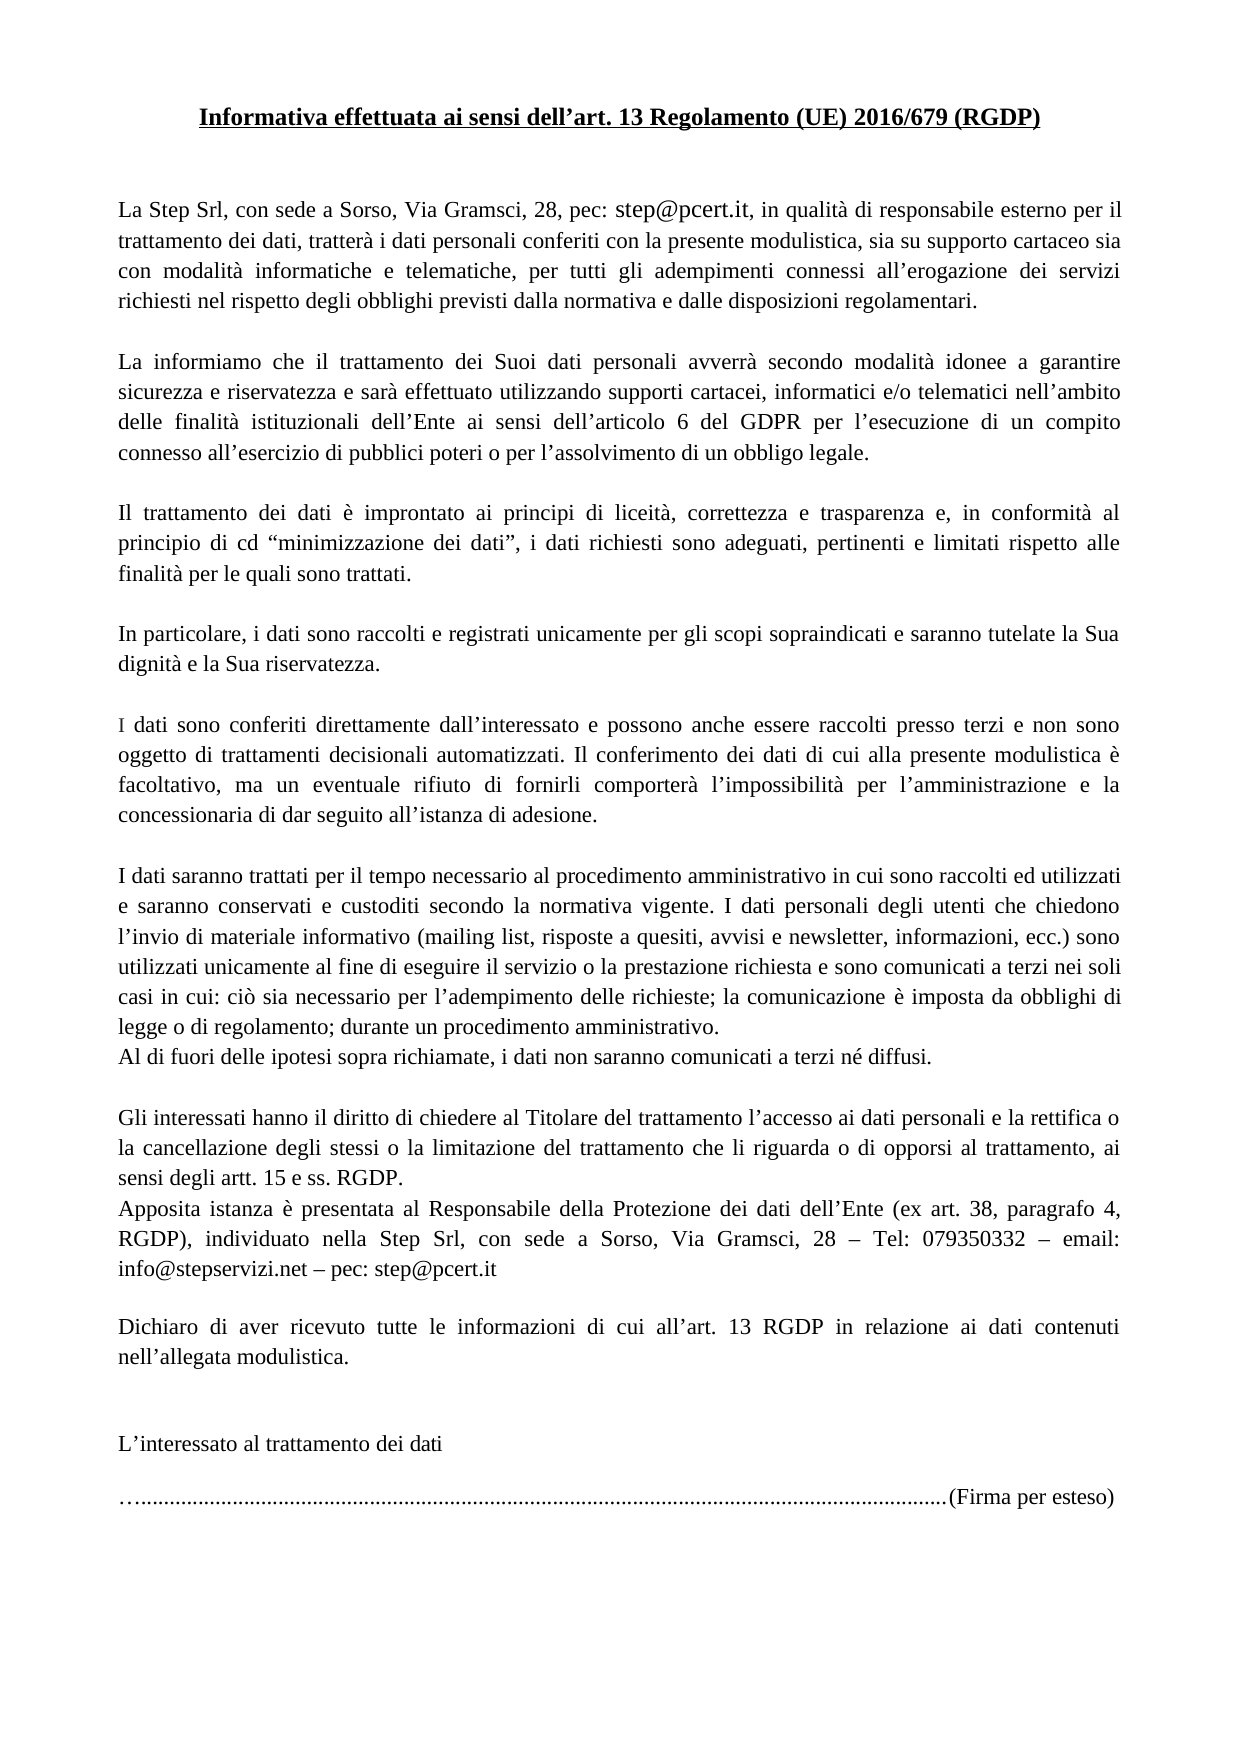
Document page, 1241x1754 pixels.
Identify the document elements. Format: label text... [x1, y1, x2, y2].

text Informativa effettuata ai sensi dell’art. 13 Regolamento (UE) 2016/679 (RGDP) [198, 102, 1144, 130]
text Dichiaro di aver ricevuto tutte le informazioni di cui all’art. 13 RGDP in relazione ai dati contenuti nell’allegata modulistica. [118, 1313, 1122, 1369]
text L’interessato al trattamento dei dati [118, 1430, 1144, 1457]
text … (Firma per esteso) [118, 1483, 1144, 1509]
text Apposita istanza è presentata al Responsabile della Protezione dei dati dell’Ente (ex art. 38, paragrafo 4, RGDP), individuato nella Step Srl, con sede a Sorso, Via Gramsci, 28 – Tel: 079350332 – email: info@stepservizi.net – pec: step@pcert.it [118, 1195, 1123, 1282]
text I dati saranno trattati per il tempo necessario al procedimento amministrativo in cui sono raccolti ed utilizzati e saranno conservati e custoditi secondo la normativa vigente. I dati personali degli utenti che chiedono l’invio di materiale informativo (mailing list, risposte a quesiti, avvisi e newsletter, informazioni, ecc.) sono utilizzati unicamente al fine di eseguire il servizio o la prestazione richiesta e sono comunicati a terzi nei soli casi in cui: ciò sia necessario per l’adempimento delle richieste; la comunicazione è imposta da obblighi di legge o di regolamento; durante un procedimento amministrativo. [118, 862, 1122, 1040]
text I dati sono conferiti direttamente dall’interessato e possono anche essere raccolti presso terzi e non sono oggetto di trattamenti decisionali automatizzati. Il conferimento dei dati di cui alla presente modulistica è facoltativo, ma un eventuale rifiuto di fornirli comporterà l’impossibilità per l’amministrazione e la concessionaria di dar seguito all’istanza di adesione. [118, 711, 1122, 828]
text La informiamo che il trattamento dei Suoi dati personali avverrà secondo modalità idonee a garantire sicurezza e riservatezza e sarà effettuato utilizzando supporti cartacei, informatici e/o telematici nell’ambito delle finalità istituzionali dell’Ente ai sensi dell’articolo 6 del GDPR per l’esecuzione di un compito connesso all’esercizio di pubblici poteri o per l’assolvimento di un obbligo legale. [118, 348, 1123, 465]
text Gli interessati hanno il diritto di chiedere al Titolare del trattamento l’accesso ai dati personali e la rettifica o la cancellazione degli stessi o la limitazione del trattamento che li riguarda o di opporsi al trattamento, ai sensi degli artt. 15 e ss. RGDP. [118, 1104, 1122, 1191]
text Al di fuori delle ipotesi sopra richiamate, i dati non saranno comunicati a terzi né diffusi. [118, 1044, 1144, 1070]
text Il trattamento dei dati è improntato ai principi di liceità, correttezza e trasparenza e, in conformità al principio di cd “minimizzazione dei dati”, i dati richiesti sono adeguati, pertinenti e limitati rispetto alle finalità per le quali sono trattati. [118, 499, 1122, 586]
text In particolare, i dati sono raccolti e registrati unicamente per gli scopi sopraindicati e saranno tutelate la Sua dignità e la Sua riservatezza. [118, 620, 1122, 677]
text La Step Srl, con sede a Sorso, Via Gramsci, 28, pec: step@pcert.it, in qualità di responsabile esterno per il trattamento dei dati, tratterà i dati personali conferiti con la presente modulistica, sia su supporto cartaceo sia con modalità informatiche e telematiche, per tutti gli adempimenti connessi all’erogazione dei servizi richiesti nel rispetto degli obblighi previsti dalla normativa e dalle disposizioni regolamentari. [118, 194, 1123, 314]
